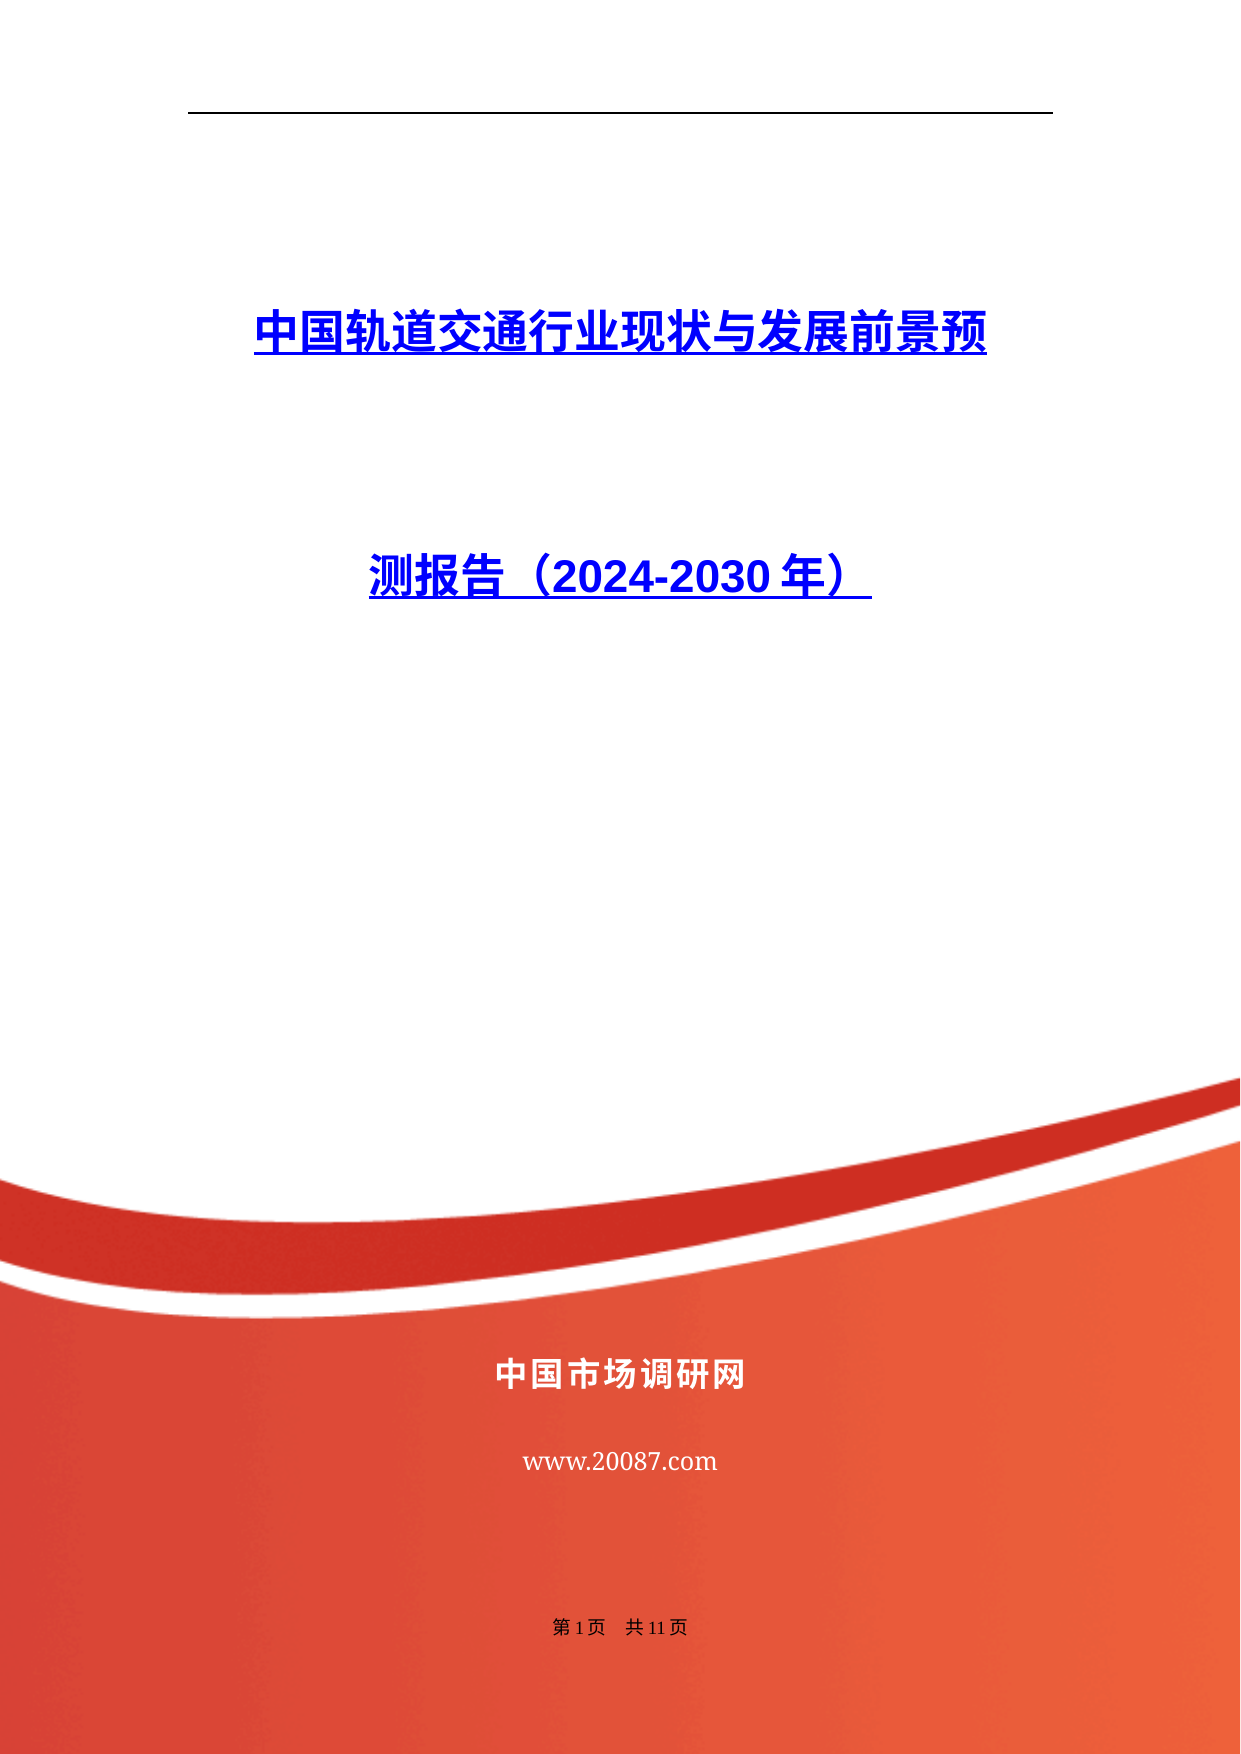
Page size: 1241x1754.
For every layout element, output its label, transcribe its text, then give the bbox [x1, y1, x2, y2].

subtitle 中国市场调研网 [187, 1339, 1053, 1404]
picture [0, 1006, 1241, 1754]
text www.20087.com [187, 1428, 1053, 1493]
table_header 中国轨道交通行业现状与发展前景预测报告（2024-2030年） [188, 207, 1053, 773]
